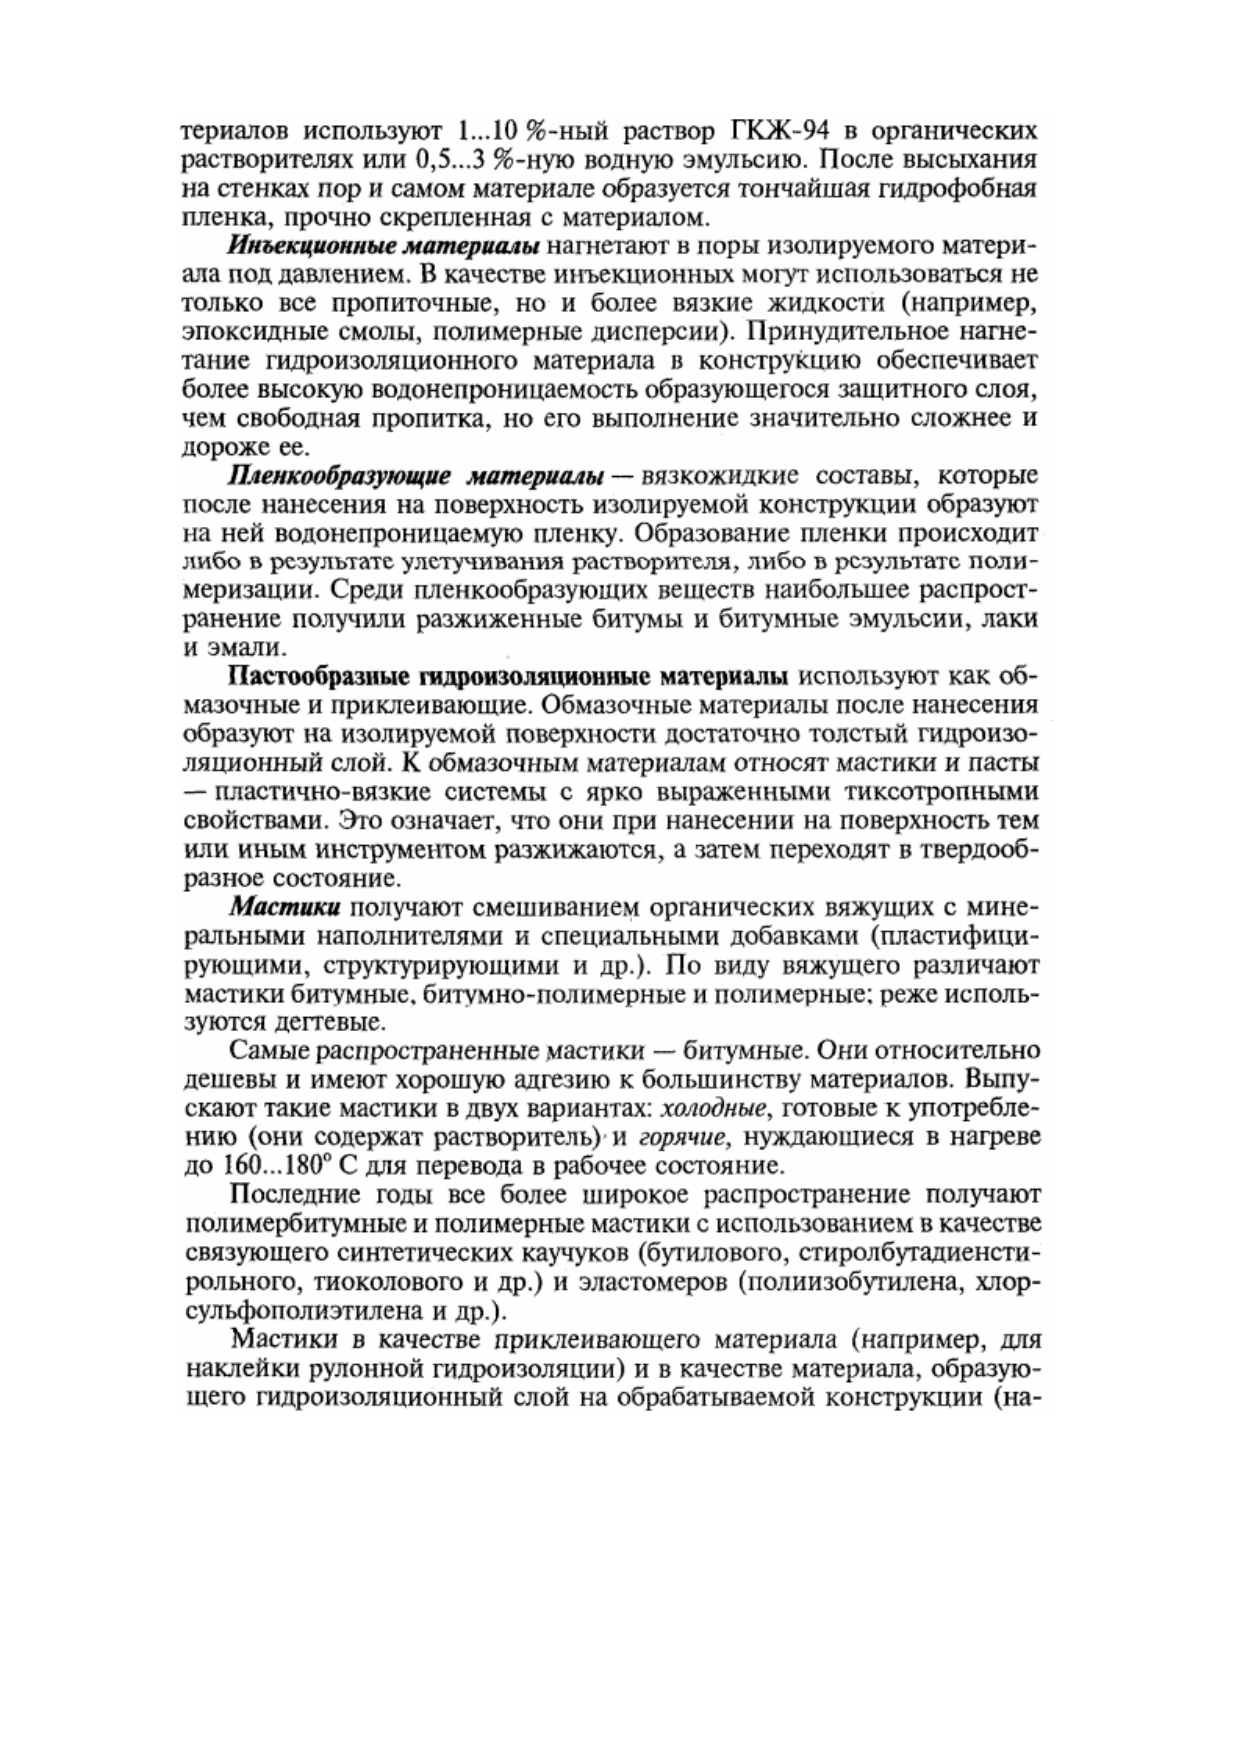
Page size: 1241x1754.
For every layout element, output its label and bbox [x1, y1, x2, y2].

picture [177, 118, 1059, 1414]
